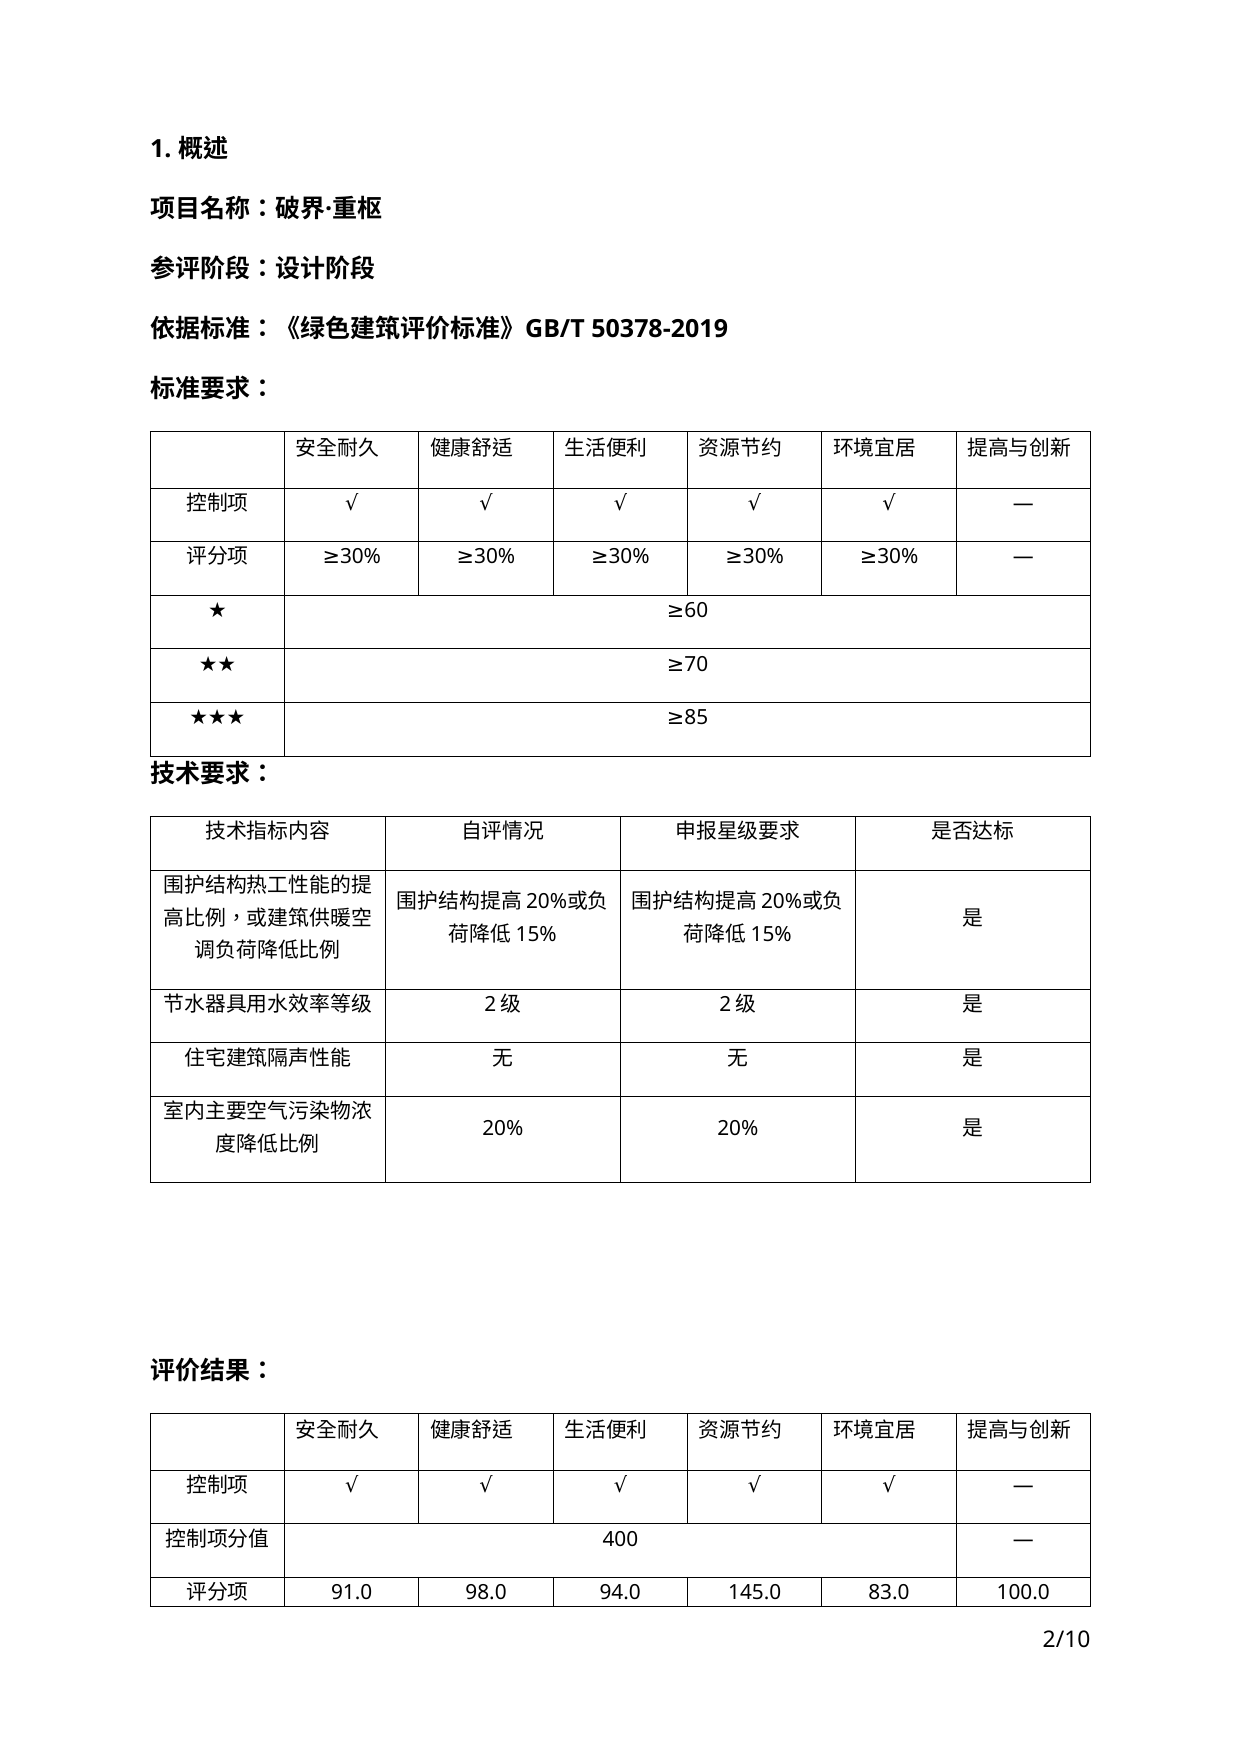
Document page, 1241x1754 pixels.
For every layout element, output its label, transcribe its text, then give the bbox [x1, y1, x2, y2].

table_cell √ [554, 489, 687, 541]
table_cell 控制项 [151, 1471, 284, 1523]
table_header 健康舒适 [419, 432, 553, 487]
table_header 是否达标 [856, 817, 1090, 870]
table_cell 20% [621, 1097, 855, 1182]
table_cell ≥60 [285, 596, 1090, 648]
text 1. 概述 [150, 131, 1090, 165]
table_cell 145.0 [688, 1578, 821, 1606]
table_cell √ [419, 489, 553, 541]
table_cell — [957, 489, 1090, 541]
table_cell √ [822, 1471, 956, 1523]
table_cell — [957, 542, 1090, 595]
table_cell 94.0 [554, 1578, 687, 1606]
table_cell — [957, 1471, 1090, 1523]
table_header 提高与创新 [957, 1414, 1090, 1469]
table_header 技术指标内容 [151, 817, 385, 870]
table_cell √ [688, 489, 821, 541]
table_header 提高与创新 [957, 432, 1090, 487]
table_cell 节水器具用水效率等级 [151, 990, 385, 1042]
table_header 资源节约 [688, 1414, 821, 1469]
table_cell 室内主要空气污染物浓度降低比例 [151, 1097, 385, 1182]
table_cell 围护结构提高20%或负荷降低15% [621, 871, 855, 989]
text 项目名称：破界·重枢 [150, 191, 1090, 225]
table_header 生活便利 [554, 1414, 687, 1469]
table_header 生活便利 [554, 432, 687, 487]
table_cell 100.0 [957, 1578, 1090, 1606]
table_cell √ [419, 1471, 553, 1523]
table_header 环境宜居 [822, 432, 956, 487]
text 标准要求： [150, 371, 1090, 405]
table_cell ★★★ [151, 703, 284, 756]
table_cell 98.0 [419, 1578, 553, 1606]
text 评价结果： [150, 1353, 1090, 1387]
table_cell ≥30% [554, 542, 687, 595]
table_header 申报星级要求 [621, 817, 855, 870]
table_cell 2级 [621, 990, 855, 1042]
table_header 安全耐久 [285, 1414, 418, 1469]
table_cell 无 [386, 1043, 620, 1096]
table_cell 是 [856, 1097, 1090, 1182]
table_cell 控制项 [151, 489, 284, 541]
table_header [151, 432, 284, 487]
table_cell 住宅建筑隔声性能 [151, 1043, 385, 1096]
table_cell √ [822, 489, 956, 541]
table_cell ≥70 [285, 649, 1090, 702]
table_cell ★ [151, 596, 284, 648]
text 参评阶段：设计阶段 [150, 251, 1090, 285]
table_cell 围护结构提高20%或负荷降低15% [386, 871, 620, 989]
table_cell 围护结构热工性能的提高比例，或建筑供暖空调负荷降低比例 [151, 871, 385, 989]
table_cell 评分项 [151, 1578, 284, 1606]
table_cell ≥30% [285, 542, 418, 595]
table_cell 评分项 [151, 542, 284, 595]
table_cell 2级 [386, 990, 620, 1042]
table_cell ≥85 [285, 703, 1090, 756]
text 技术要求： [150, 757, 1090, 790]
table_cell 400 [285, 1524, 956, 1577]
table_cell ★★ [151, 649, 284, 702]
table_cell 83.0 [822, 1578, 956, 1606]
table_cell √ [688, 1471, 821, 1523]
table_cell √ [285, 1471, 418, 1523]
table_cell √ [554, 1471, 687, 1523]
table_header 资源节约 [688, 432, 821, 487]
table_cell 控制项分值 [151, 1524, 284, 1577]
text 依据标准：《绿色建筑评价标准》GB/T 50378-2019 [150, 311, 1090, 345]
table_cell 是 [856, 871, 1090, 989]
table_header 环境宜居 [822, 1414, 956, 1469]
table_header 健康舒适 [419, 1414, 553, 1469]
table_cell 无 [621, 1043, 855, 1096]
table_cell ≥30% [419, 542, 553, 595]
table_cell 是 [856, 1043, 1090, 1096]
table_cell — [957, 1524, 1090, 1577]
table_header 自评情况 [386, 817, 620, 870]
table_cell 是 [856, 990, 1090, 1042]
table_cell ≥30% [688, 542, 821, 595]
table_header 安全耐久 [285, 432, 418, 487]
table_cell 91.0 [285, 1578, 418, 1606]
table_header [151, 1414, 284, 1469]
table_cell √ [285, 489, 418, 541]
table_cell 20% [386, 1097, 620, 1182]
table_cell ≥30% [822, 542, 956, 595]
